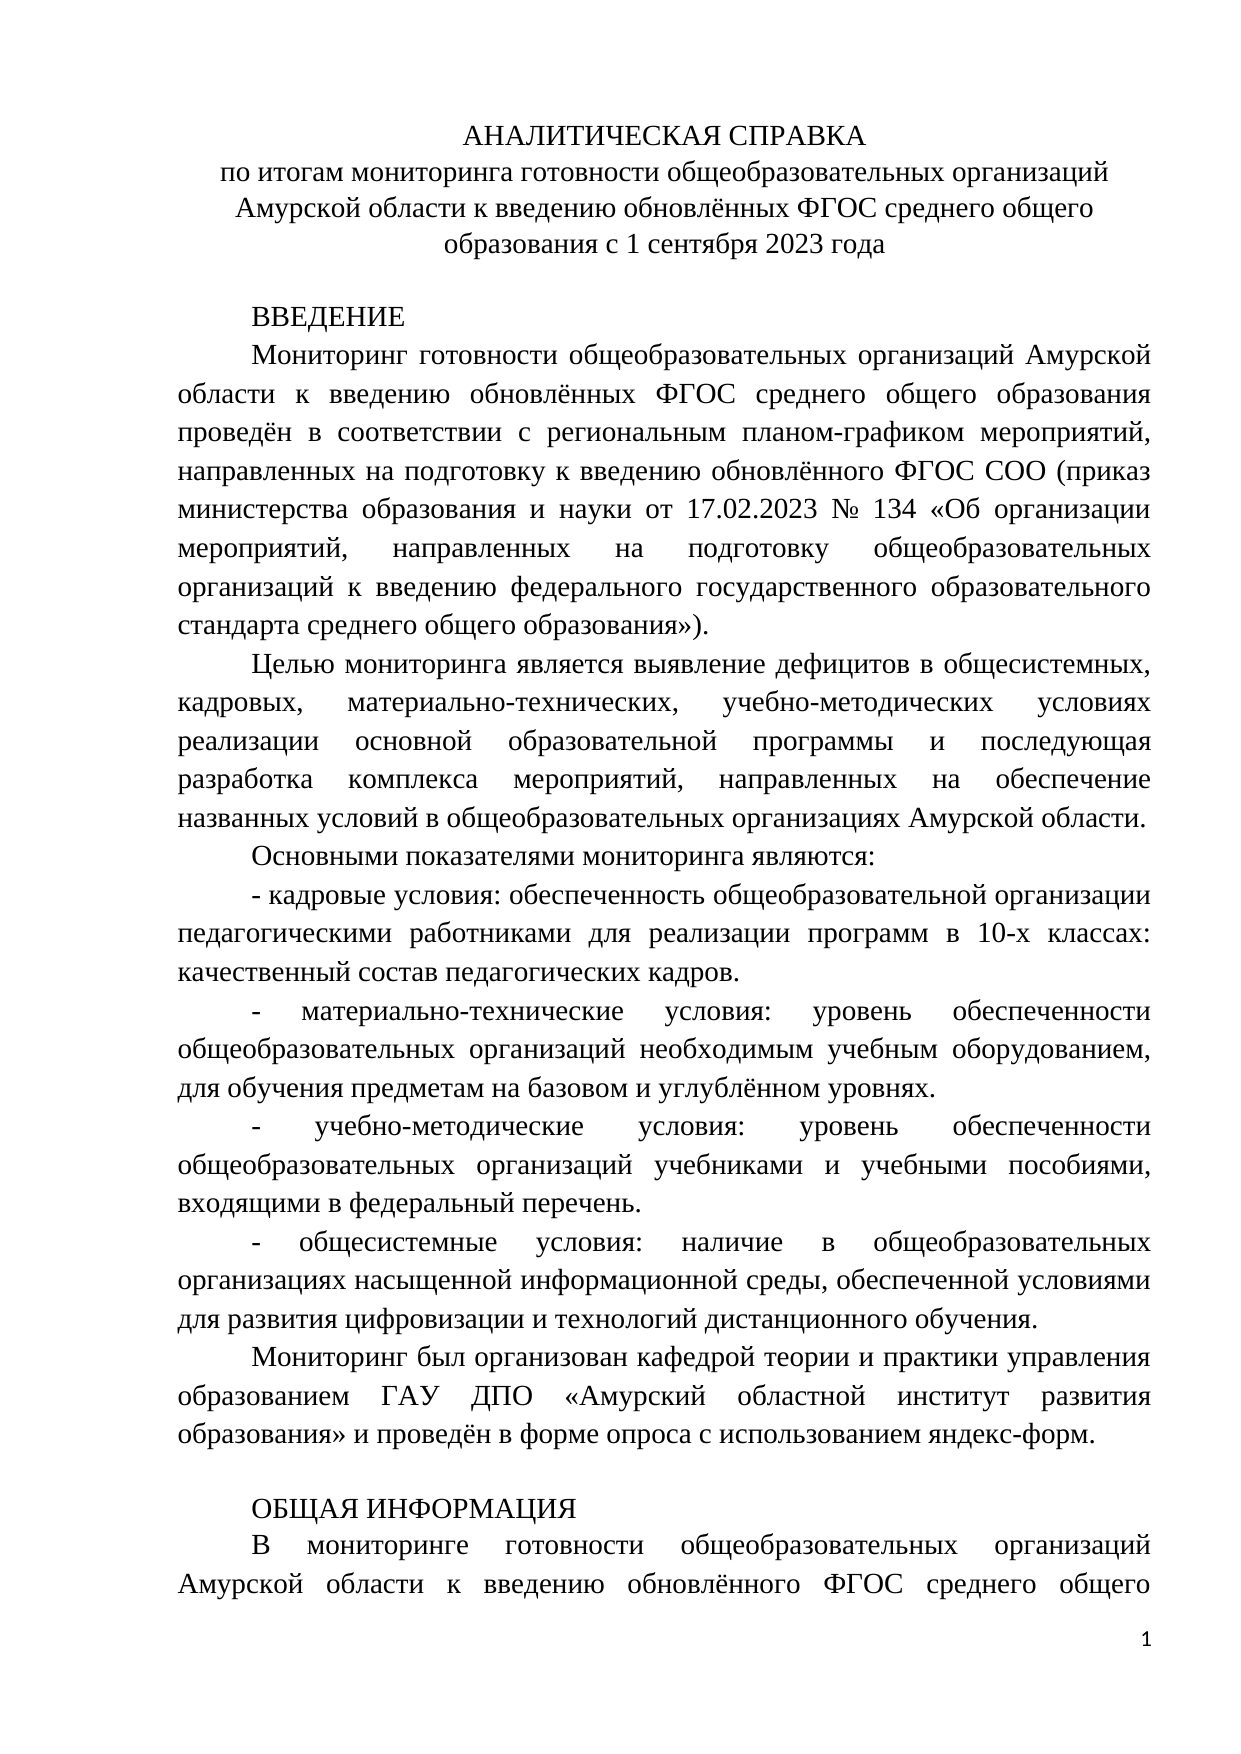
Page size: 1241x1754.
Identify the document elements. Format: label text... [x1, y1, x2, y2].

text - общесистемные условия: наличие в общеобразовательных организациях насыщенной информационной среды, обеспеченной условиями для развития цифровизации и технологий дистанционного обучения. [177, 1224, 1152, 1334]
text - кадровые условия: обеспеченность общеобразовательной организации педагогическими работниками для реализации программ в 10-х классах: качественный состав педагогических кадров. [177, 877, 1152, 988]
text - учебно-методические условия: уровень обеспеченности общеобразовательных организаций учебниками и учебными пособиями, входящими в федеральный перечень. [177, 1108, 1152, 1219]
text Основными показателями мониторинга являются: [177, 838, 1152, 872]
text АНАЛИТИЧЕСКАЯ СПРАВКА [177, 118, 1152, 152]
text - материально-технические условия: уровень обеспеченности общеобразовательных организаций необходимым учебным оборудованием, для обучения предметам на базовом и углублённом уровнях. [177, 993, 1152, 1103]
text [177, 1527, 1152, 1599]
text по итогам мониторинга готовности общеобразовательных организаций Амурской области к введению обновлённых ФГОС среднего общего образования с 1 сентября 2023 года [177, 154, 1152, 260]
text Мониторинг готовности общеобразовательных организаций Амурской области к введению обновлённых ФГОС среднего общего образования проведён в соответствии с региональным планом-графиком мероприятий, направленных на подготовку к введению обновлённого ФГОС СОО (приказ министерства образования и науки от 17.02.2023 № 134 «Об организации мероприятий, направленных на подготовку общеобразовательных организаций к введению федерального государственного образовательного стандарта среднего общего образования»). [177, 337, 1152, 641]
text Целью мониторинга является выявление дефицитов в общесистемных, кадровых, материально-технических, учебно-методических условиях реализации основной образовательной программы и последующая разработка комплекса мероприятий, направленных на обеспечение названных условий в общеобразовательных организациях Амурской области. [177, 646, 1152, 833]
text Мониторинг был организован кафедрой теории и практики управления образованием ГАУ ДПО «Амурский областной институт развития образования» и проведён в форме опроса с использованием яндекс-форм. [177, 1339, 1152, 1450]
text ВВЕДЕНИЕ [177, 299, 1152, 332]
text ОБЩАЯ ИНФОРМАЦИЯ [177, 1491, 1152, 1525]
